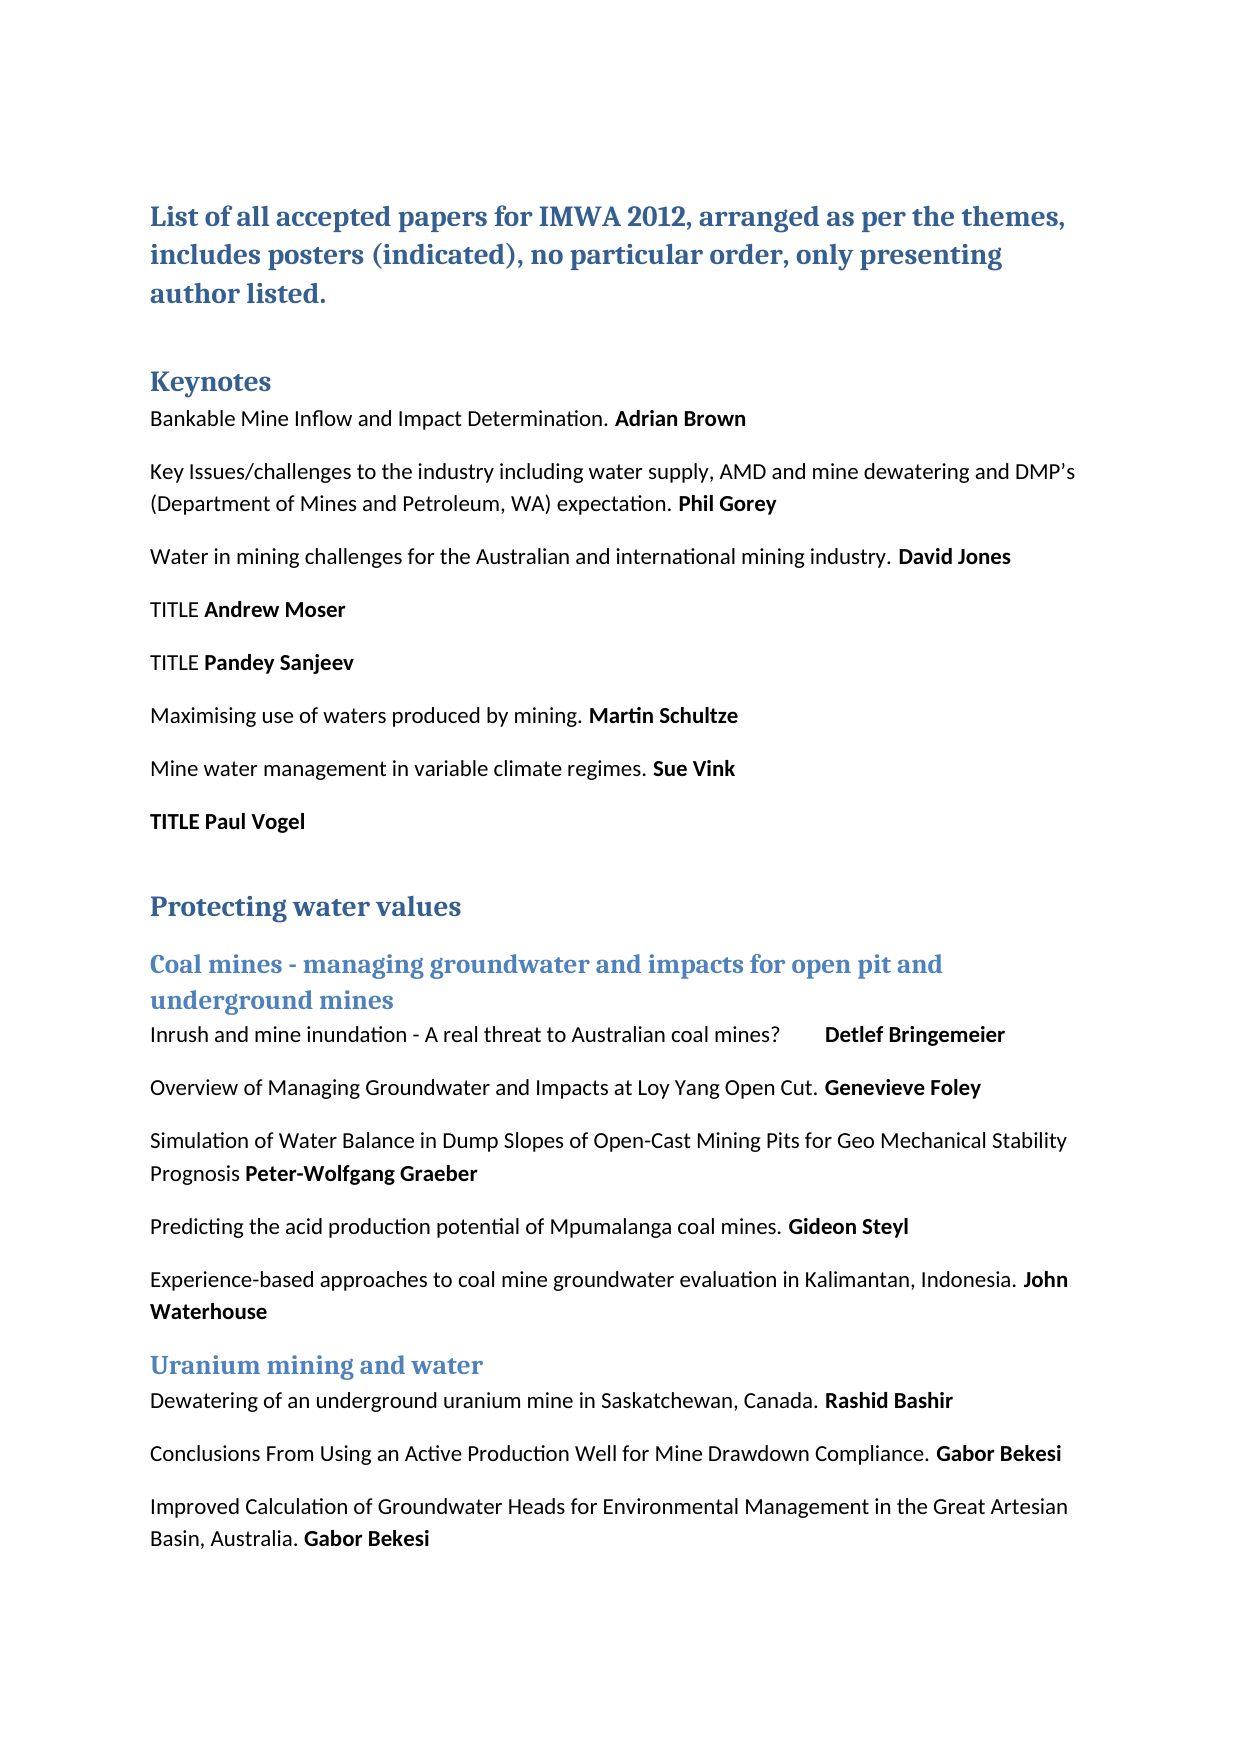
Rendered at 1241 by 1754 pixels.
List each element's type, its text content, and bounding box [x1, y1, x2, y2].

text Overview of Managing Groundwater and Impacts at Loy Yang Open Cut. Genevieve Foley [150, 1073, 1090, 1102]
text Simulation of Water Balance in Dump Slopes of Open-Cast Mining Pits for Geo Mechanical Stability Prognosis Peter-Wolfgang Graeber [150, 1127, 1090, 1187]
text Experience-based approaches to coal mine groundwater evaluation in Kalimantan, Indonesia. John Waterhouse [150, 1265, 1090, 1325]
text Maximising use of waters produced by mining. Martin Schultze [150, 701, 1090, 729]
text Dewatering of an underground uranium mine in Saskatchewan, Canada. Rashid Bashir [150, 1386, 1090, 1414]
subtitle Keynotes [150, 366, 1090, 399]
subtitle List of all accepted papers for IMWA 2012, arranged as per the themes, includes posters (indicated), no particular order, only presenting author listed. [150, 200, 1090, 311]
text TITLE Andrew Moser [150, 595, 1090, 623]
text Inrush and mine inundation - A real threat to Australian coal mines? Detlef Bringemeier [150, 1021, 1090, 1048]
text TITLE Paul Vogel [150, 807, 1090, 836]
text Water in mining challenges for the Australian and international mining industry. David Jones [150, 542, 1090, 570]
text Bankable Mine Inflow and Impact Determination. Adrian Brown [150, 404, 1090, 432]
text TITLE Pandey Sanjeev [150, 648, 1090, 676]
text Predicting the acid production potential of Mpumalanga coal mines. Gideon Steyl [150, 1212, 1090, 1240]
text Conclusions From Using an Active Production Well for Mine Drawdown Compliance. Gabor Bekesi [150, 1439, 1090, 1467]
subtitle Uranium mining and water [150, 1350, 1090, 1381]
text Key Issues/challenges to the industry including water supply, AMD and mine dewatering and DMP’s (Department of Mines and Petroleum, WA) expectation. Phil Gorey [150, 457, 1090, 517]
subtitle Protecting water values [150, 890, 1090, 923]
text Improved Calculation of Groundwater Heads for Environmental Management in the Great Artesian Basin, Australia. Gabor Bekesi [150, 1492, 1090, 1552]
subtitle Coal mines - managing groundwater and impacts for open pit and underground mines [150, 949, 1090, 1016]
text Mine water management in variable climate regimes. Sue Vink [150, 754, 1090, 782]
